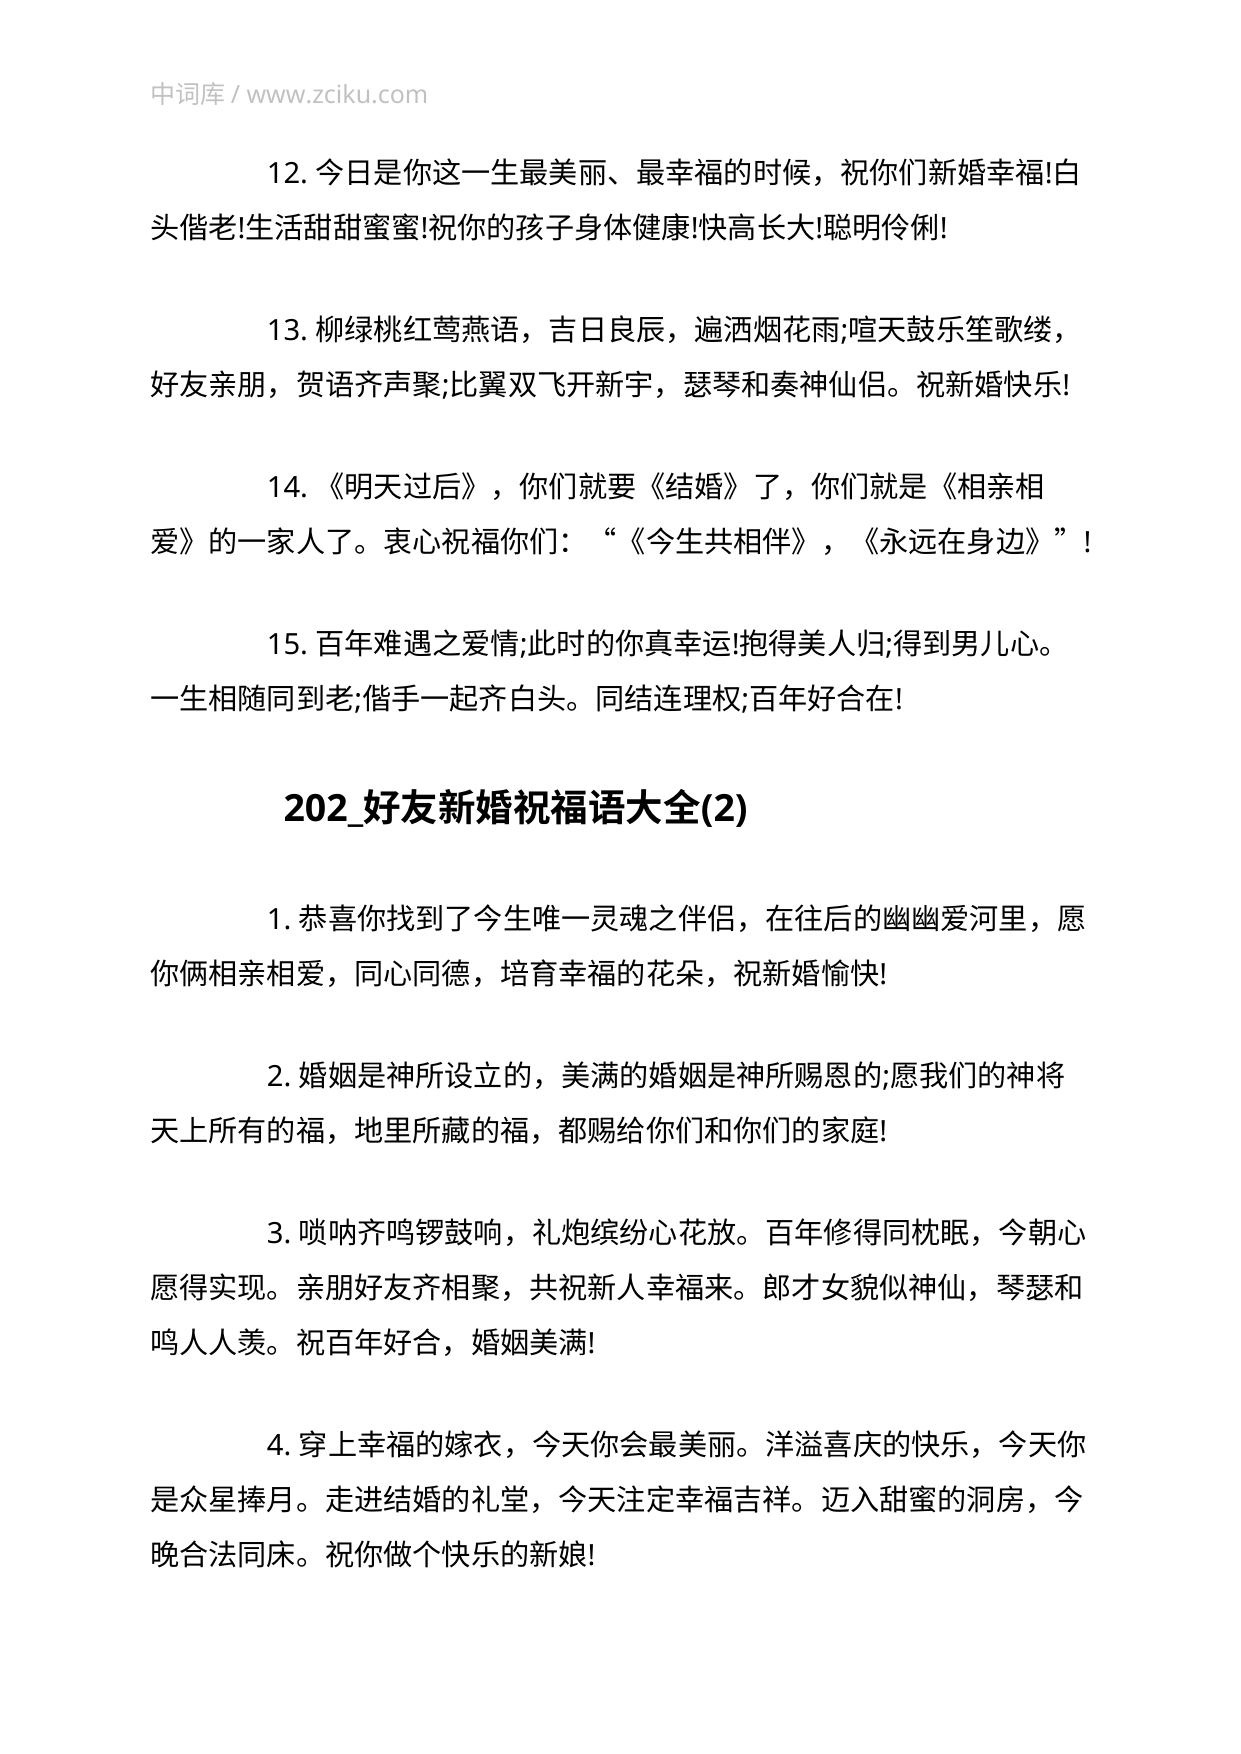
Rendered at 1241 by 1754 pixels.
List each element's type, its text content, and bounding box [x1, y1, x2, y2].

text 3. 唢呐齐鸣锣鼓响，礼炮缤纷心花放。百年修得同枕眠，今朝心愿得实现。亲朋好友齐相聚，共祝新人幸福来。郎才女貌似神仙，琴瑟和鸣人人羡。祝百年好合，婚姻美满! [150, 1209, 1090, 1362]
text 13. 柳绿桃红莺燕语，吉日良辰，遍洒烟花雨;喧天鼓乐笙歌缕，好友亲朋，贺语齐声聚;比翼双飞开新宇，瑟琴和奏神仙侣。祝新婚快乐! [150, 307, 1090, 404]
text 2. 婚姻是神所设立的，美满的婚姻是神所赐恩的;愿我们的神将天上所有的福，地里所藏的福，都赐给你们和你们的家庭! [150, 1052, 1090, 1150]
text 4. 穿上幸福的嫁衣，今天你会最美丽。洋溢喜庆的快乐，今天你是众星捧月。走进结婚的礼堂，今天注定幸福吉祥。迈入甜蜜的洞房，今晚合法同床。祝你做个快乐的新娘! [150, 1421, 1090, 1574]
text 12. 今日是你这一生最美丽、最幸福的时候，祝你们新婚幸福!白头偕老!生活甜甜蜜蜜!祝你的孩子身体健康!快高长大!聪明伶俐! [150, 150, 1090, 247]
text 1. 恭喜你找到了今生唯一灵魂之伴侣，在往后的幽幽爱河里，愿你俩相亲相爱，同心同德，培育幸福的花朵，祝新婚愉快! [150, 896, 1090, 993]
text 202_好友新婚祝福语大全(2) [150, 778, 1090, 832]
text 14. 《明天过后》，你们就要《结婚》了，你们就是《相亲相爱》的一家人了。衷心祝福你们：“《今生共相伴》，《永远在身边》”! [150, 464, 1090, 561]
text 15. 百年难遇之爱情;此时的你真幸运!抱得美人归;得到男儿心。一生相随同到老;偕手一起齐白头。同结连理权;百年好合在! [150, 621, 1090, 718]
